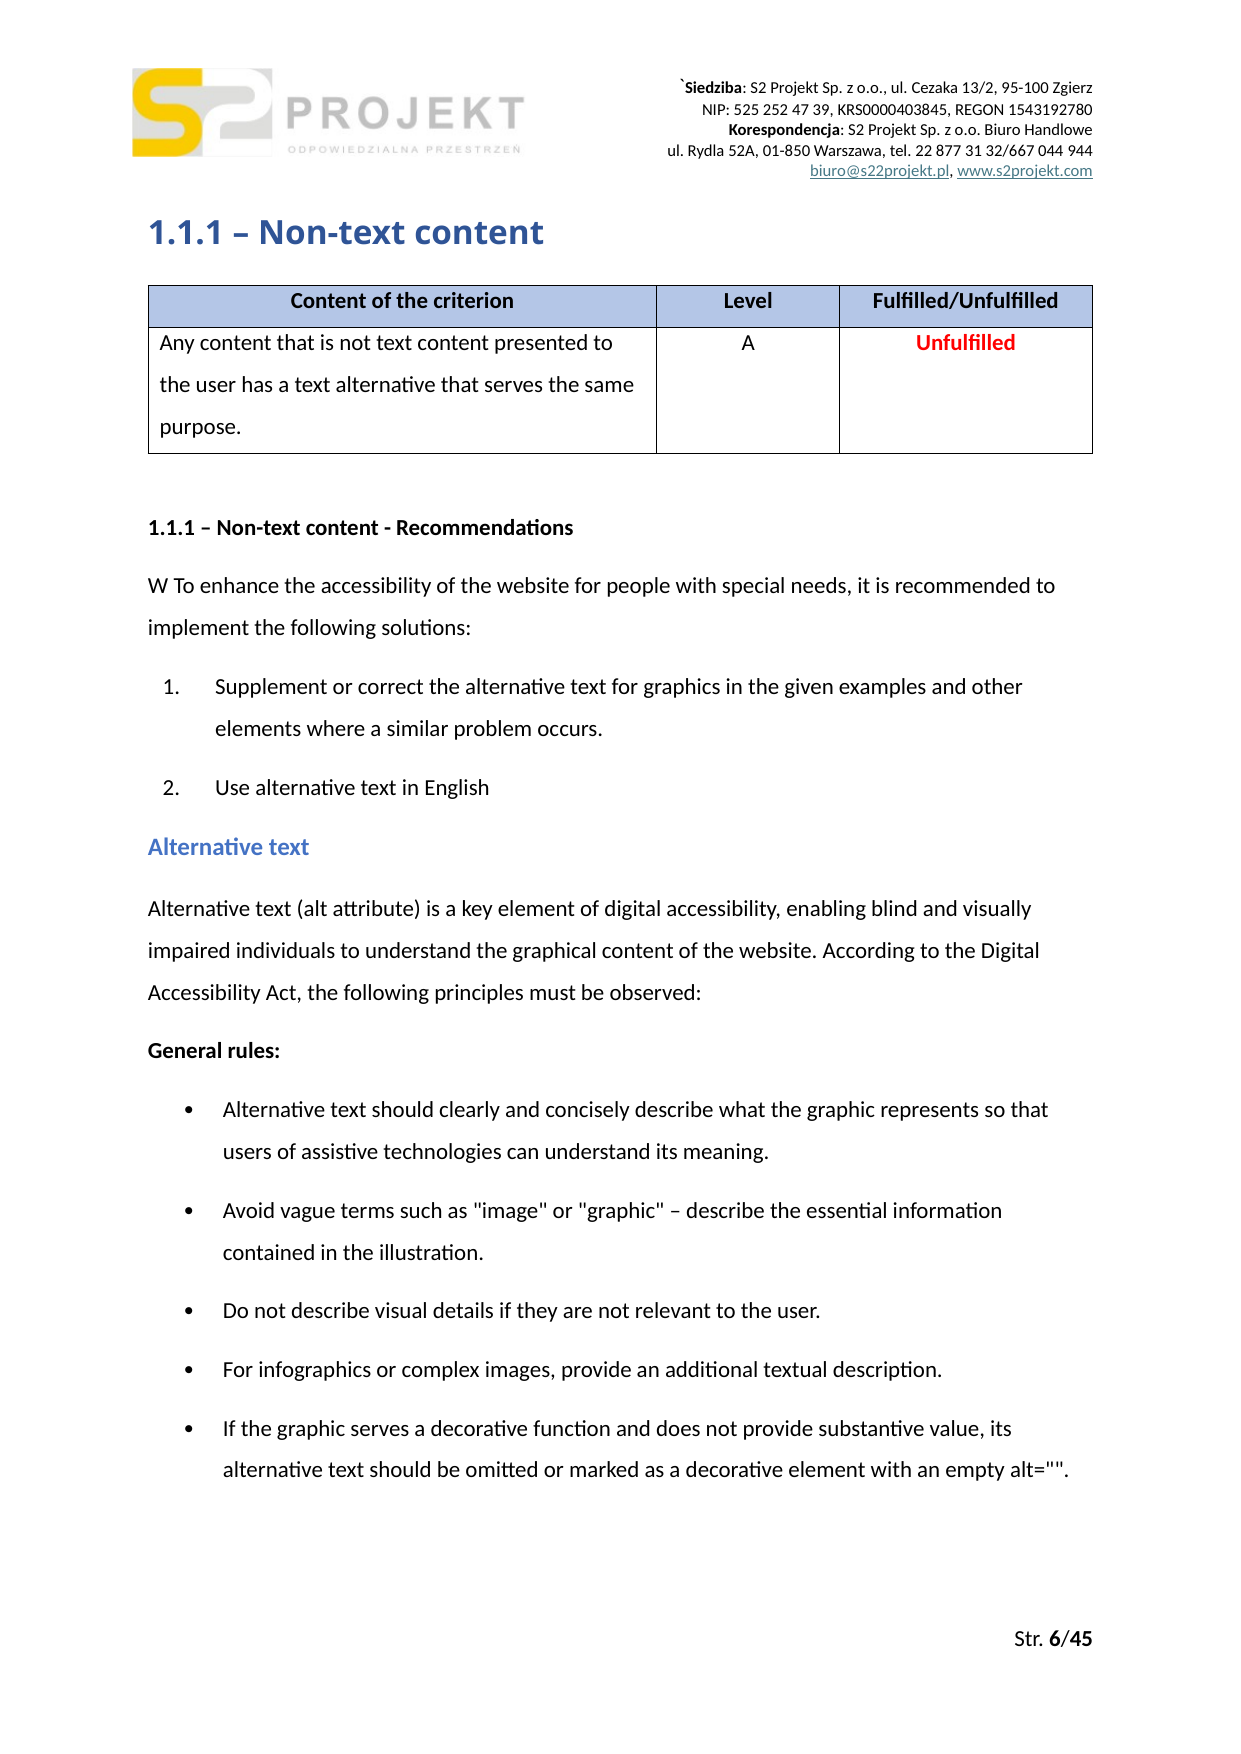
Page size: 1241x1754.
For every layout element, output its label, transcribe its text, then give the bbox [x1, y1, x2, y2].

list Use alternative text in English [162, 773, 1093, 801]
table_header Level [657, 286, 839, 327]
table_cell Unfulfilled [840, 328, 1092, 453]
picture [132, 68, 542, 157]
text Alternative text (alt attribute) is a key element of digital accessibility, enabling blind and visually impaired individuals to understand the graphical content of the website. According to the Digital Accessibility Act, the following principles must be observed: [148, 894, 1093, 1006]
list Avoid vague terms such as "image" or "graphic" – describe the essential information contained in the illustration. [185, 1196, 1093, 1266]
table_cell A [657, 328, 839, 453]
text W To enhance the accessibility of the website for people with special needs, it is recommended to implement the following solutions: [148, 572, 1093, 642]
list Alternative text should clearly and concisely describe what the graphic represents so that users of assistive technologies can understand its meaning. [185, 1095, 1093, 1165]
list For infographics or complex images, provide an additional textual description. [185, 1355, 1093, 1383]
table_header Fulfilled/Unfulfilled [840, 286, 1092, 327]
table_header Content of the criterion [149, 286, 656, 327]
list Do not describe visual details if they are not relevant to the user. [185, 1296, 1093, 1324]
text Alternative text [148, 831, 1093, 862]
list Supplement or correct the alternative text for graphics in the given examples and other elements where a similar problem occurs. [162, 672, 1093, 742]
text General rules: [148, 1036, 1093, 1064]
subtitle 1.1.1 – Non-text content [148, 208, 1093, 254]
list If the graphic serves a decorative function and does not provide substantive value, its alternative text should be omitted or marked as a decorative element with an empty alt="". [185, 1414, 1093, 1484]
text 1.1.1 – Non-text content - Recommendations [148, 513, 1093, 541]
table_cell Any content that is not text content presented to the user has a text alternative that serves the same purpose. [149, 328, 656, 453]
